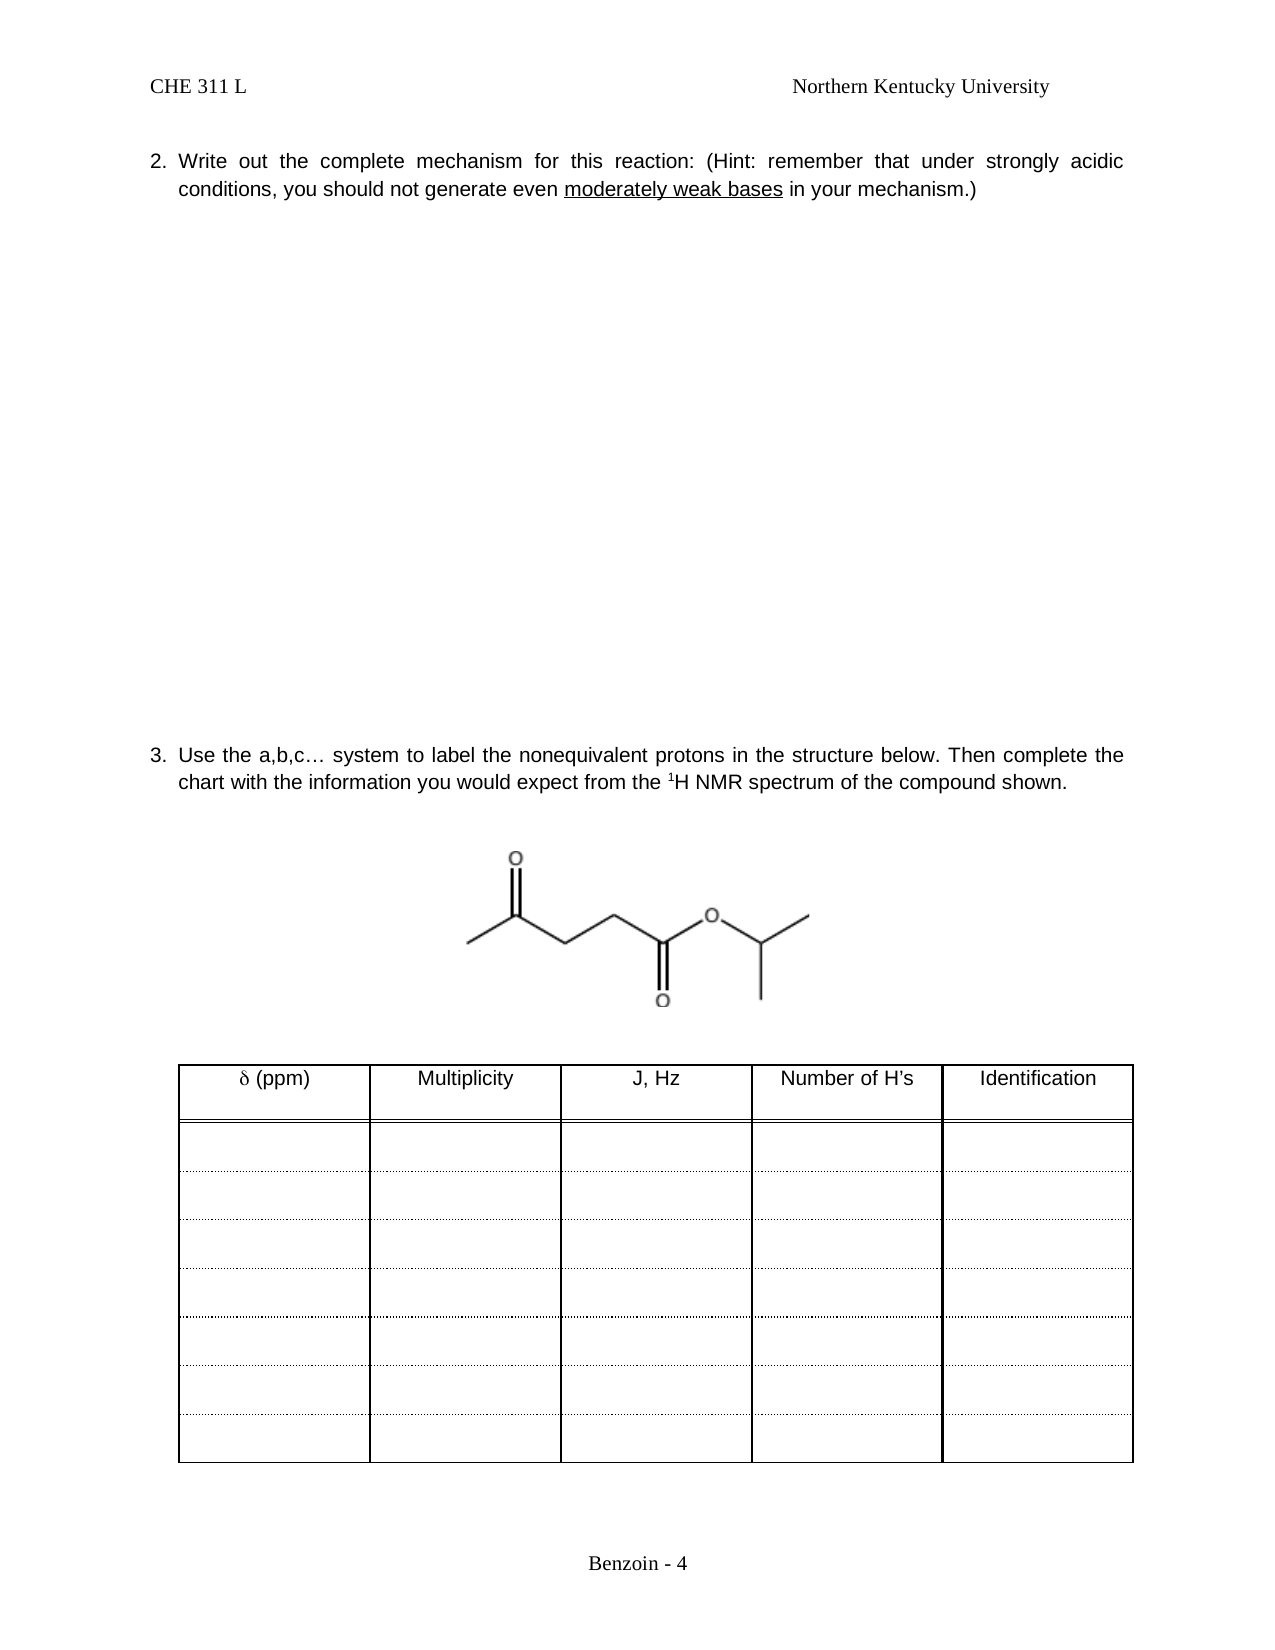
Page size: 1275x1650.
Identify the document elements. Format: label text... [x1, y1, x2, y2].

table_cell [371, 1123, 560, 1171]
table_cell [562, 1414, 751, 1462]
table_cell [944, 1414, 1132, 1462]
table_cell [753, 1316, 941, 1365]
table_cell [180, 1219, 369, 1268]
table_cell [371, 1365, 560, 1413]
text 2. Write out the complete mechanism for this reaction: (Hint: remember that under strongly acidic conditions, you should not generate even moderately weak bases in your mechanism.) [150, 150, 1125, 201]
table_cell [753, 1171, 941, 1219]
table_header J, Hz [562, 1066, 751, 1119]
table_cell [944, 1365, 1132, 1413]
text 3. Use the a,b,c… system to label the nonequivalent protons in the structure below. Then complete the chart with the information you would expect from the 1H NMR spectrum of the compound shown. [150, 743, 1125, 794]
table_cell [753, 1123, 941, 1171]
table_cell [753, 1414, 941, 1462]
table_cell [180, 1171, 369, 1219]
table_cell [944, 1123, 1132, 1171]
table_cell [753, 1268, 941, 1316]
table_cell [562, 1219, 751, 1268]
table_cell [180, 1123, 369, 1171]
table_cell [944, 1316, 1132, 1365]
table_cell [753, 1365, 941, 1413]
table_header Multiplicity [371, 1066, 560, 1119]
table_cell [562, 1123, 751, 1171]
table_cell [180, 1414, 369, 1462]
table_cell [944, 1171, 1132, 1219]
table_cell [180, 1365, 369, 1413]
table_cell [371, 1219, 560, 1268]
table_cell [180, 1268, 369, 1316]
table_cell [944, 1219, 1132, 1268]
table_cell [371, 1316, 560, 1365]
table_cell [371, 1171, 560, 1219]
table_header Identification [944, 1066, 1132, 1119]
table_header Number of H’s [753, 1066, 941, 1119]
table_cell [562, 1171, 751, 1219]
table_cell [753, 1219, 941, 1268]
table_header  (ppm) [180, 1066, 369, 1119]
table_cell [562, 1268, 751, 1316]
table_cell [371, 1268, 560, 1316]
table_cell [944, 1268, 1132, 1316]
table_cell [371, 1414, 560, 1462]
table_cell [180, 1316, 369, 1365]
table_cell [562, 1316, 751, 1365]
table_cell [562, 1365, 751, 1413]
